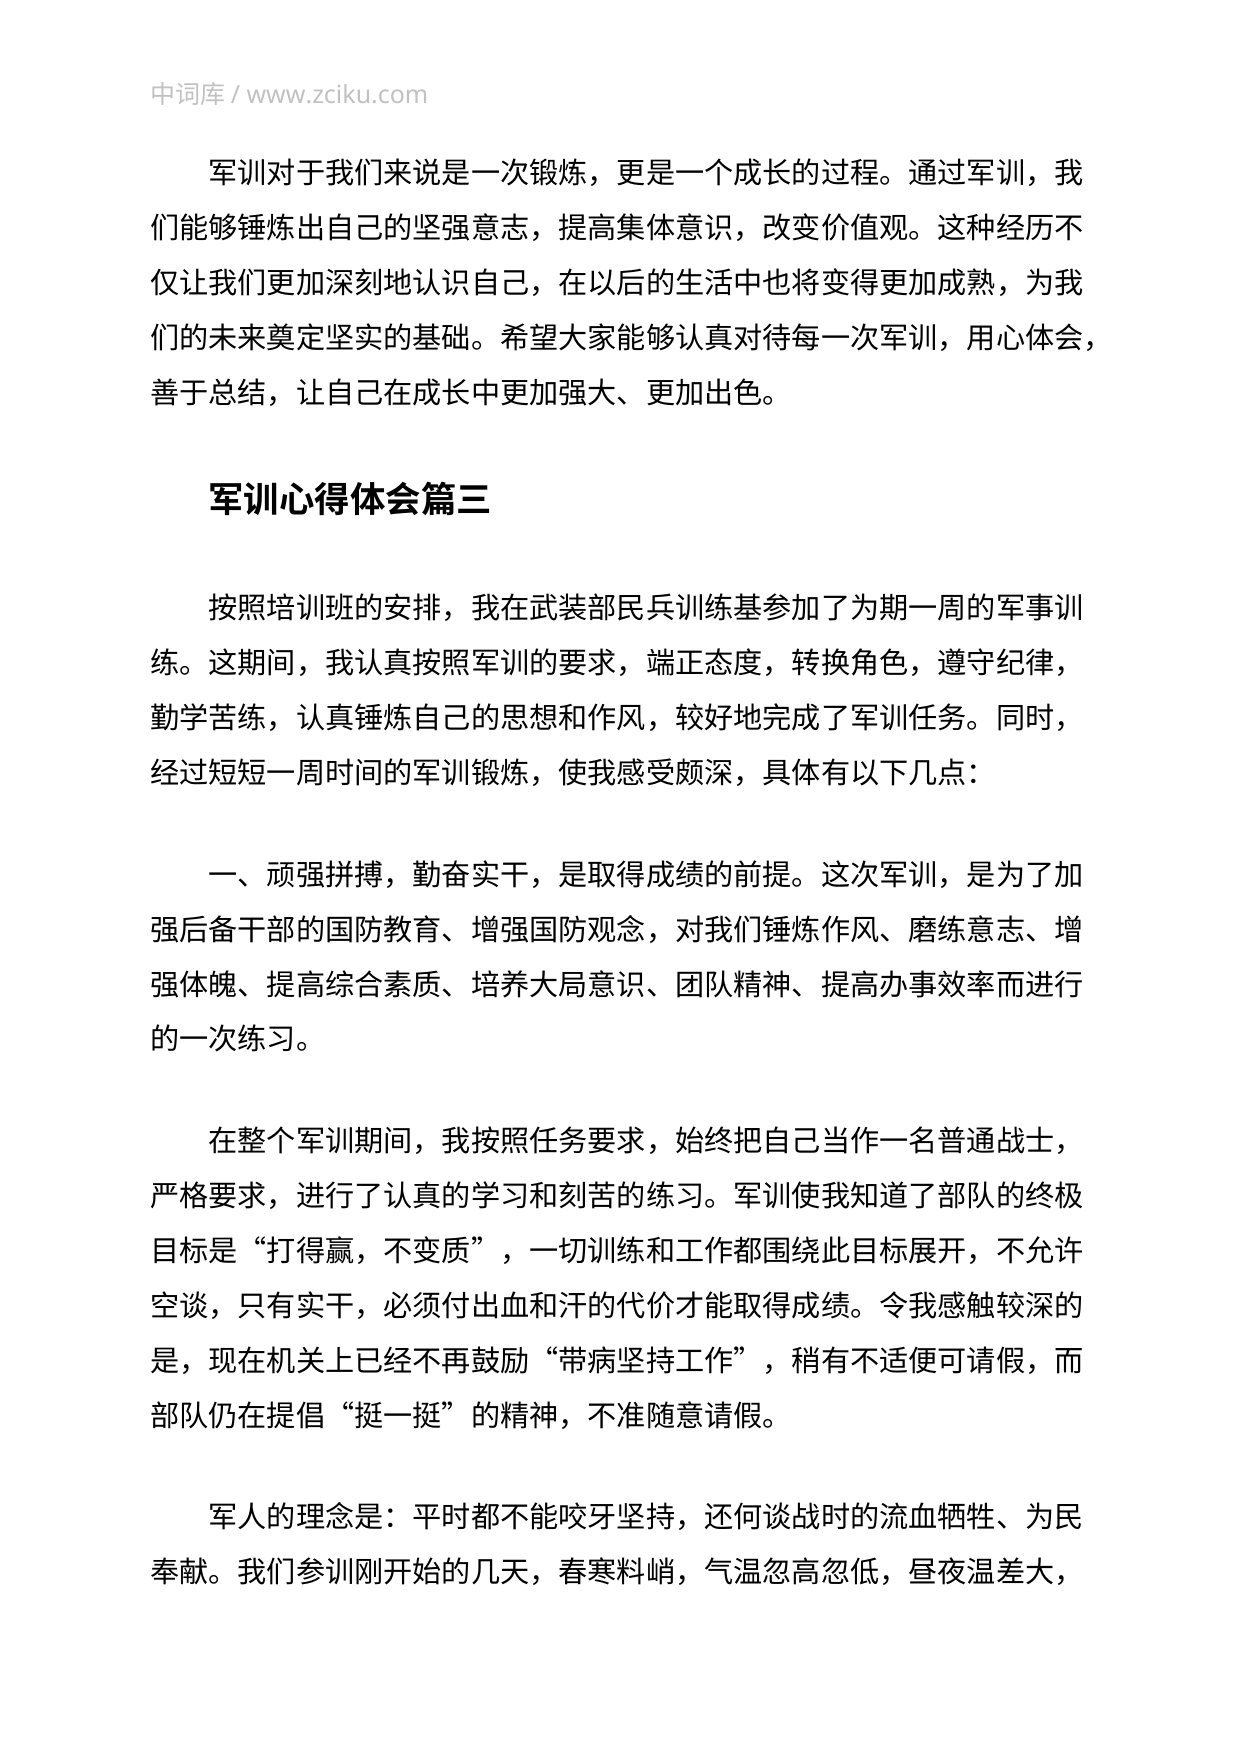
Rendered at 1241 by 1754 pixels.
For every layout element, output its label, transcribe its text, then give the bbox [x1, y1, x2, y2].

text 在整个军训期间，我按照任务要求，始终把自己当作一名普通战士，严格要求，进行了认真的学习和刻苦的练习。军训使我知道了部队的终极目标是“打得赢，不变质”，一切训练和工作都围绕此目标展开，不允许空谈，只有实干，必须付出血和汗的代价才能取得成绩。令我感触较深的是，现在机关上已经不再鼓励“带病坚持工作”，稍有不适便可请假，而部队仍在提倡“挺一挺”的精神，不准随意请假。 [150, 1118, 1090, 1434]
text 按照培训班的安排，我在武装部民兵训练基参加了为期一周的军事训练。这期间，我认真按照军训的要求，端正态度，转换角色，遵守纪律，勤学苦练，认真锤炼自己的思想和作风，较好地完成了军训任务。同时，经过短短一周时间的军训锻炼，使我感受颇深，具体有以下几点： [150, 585, 1090, 792]
text 军训对于我们来说是一次锻炼，更是一个成长的过程。通过军训，我们能够锤炼出自己的坚强意志，提高集体意识，改变价值观。这种经历不仅让我们更加深刻地认识自己，在以后的生活中也将变得更加成熟，为我们的未来奠定坚实的基础。希望大家能够认真对待每一次军训，用心体会，善于总结，让自己在成长中更加强大、更加出色。 [150, 150, 1090, 412]
text 军训心得体会篇三 [150, 471, 1090, 523]
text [150, 1494, 1090, 1591]
text 一、顽强拼搏，勤奋实干，是取得成绩的前提。这次军训，是为了加强后备干部的国防教育、增强国防观念，对我们锤炼作风、磨练意志、增强体魄、提高综合素质、培养大局意识、团队精神、提高办事效率而进行的一次练习。 [150, 851, 1090, 1058]
